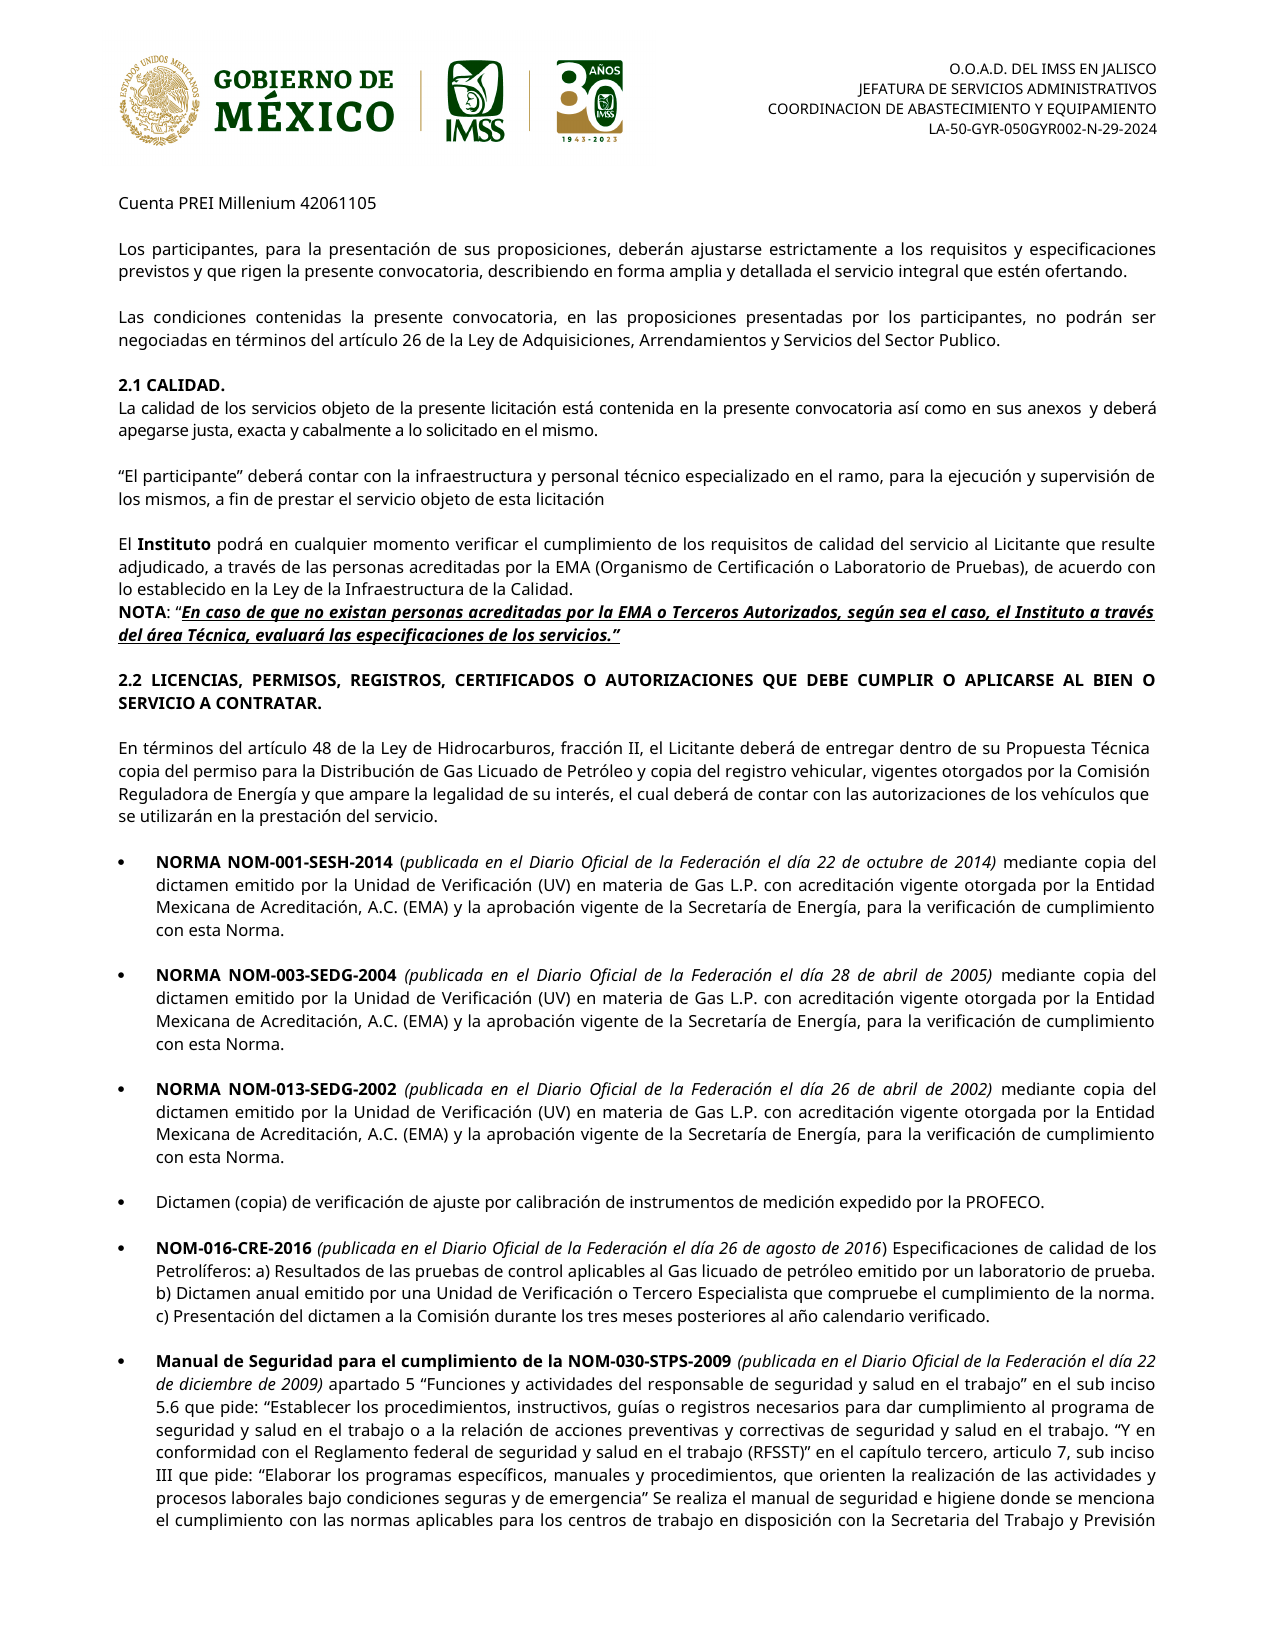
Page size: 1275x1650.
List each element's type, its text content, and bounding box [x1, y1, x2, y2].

text En términos del artículo 48 de la Ley de Hidrocarburos, fracción II, el Licitante deberá de entregar dentro de su Propuesta Técnica copia del permiso para la Distribución de Gas Licuado de Petróleo y copia del registro vehicular, vigentes otorgados por la Comisión Reguladora de Energía y que ampare la legalidad de su interés, el cual deberá de contar con las autorizaciones de los vehículos que se utilizarán en la prestación del servicio. [118, 737, 1152, 828]
text “El participante” deberá contar con la infraestructura y personal técnico especializado en el ramo, para la ejecución y supervisión de los mismos, a fin de prestar el servicio objeto de esta licitación [118, 464, 1157, 510]
text 2.2 LICENCIAS, PERMISOS, REGISTROS, CERTIFICADOS O AUTORIZACIONES QUE DEBE CUMPLIR O APLICARSE AL BIEN O SERVICIO A CONTRATAR. [118, 669, 1157, 714]
text 2.1 CALIDAD. [118, 373, 1157, 396]
text El Instituto podrá en cualquier momento verificar el cumplimiento de los requisitos de calidad del servicio al Licitante que resulte adjudicado, a través de las personas acreditadas por la EMA (Organismo de Certificación o Laboratorio de Pruebas), de acuerdo con lo establecido en la Ley de la Infraestructura de la Calidad. [118, 532, 1157, 601]
list Dictamen (copia) de verificación de ajuste por calibración de instrumentos de medición expedido por la PROFECO. [118, 1191, 1157, 1214]
picture [101, 30, 656, 166]
list NOM-016-CRE-2016 (publicada en el Diario Oficial de la Federación el día 26 de agosto de 2016) Especificaciones de calidad de los Petrolíferos: a) Resultados de las pruebas de control aplicables al Gas licuado de petróleo emitido por un laboratorio de prueba. b) Dictamen anual emitido por una Unidad de Verificación o Tercero Especialista que compruebe el cumplimiento de la norma. c) Presentación del dictamen a la Comisión durante los tres meses posteriores al año calendario verificado. [118, 1236, 1157, 1327]
text Cuenta PREI Millenium 42061105 [118, 192, 1157, 214]
text Las condiciones contenidas la presente convocatoria, en las proposiciones presentadas por los participantes, no podrán ser negociadas en términos del artículo 26 de la Ley de Adquisiciones, Arrendamientos y Servicios del Sector Publico. [118, 305, 1157, 351]
text La calidad de los servicios objeto de la presente licitación está contenida en la presente convocatoria así como en sus anexos y deberá apegarse justa, exacta y cabalmente a lo solicitado en el mismo. [118, 396, 1157, 442]
list NORMA NOM-001-SESH-2014 (publicada en el Diario Oficial de la Federación el día 22 de octubre de 2014) mediante copia del dictamen emitido por la Unidad de Verificación (UV) en materia de Gas L.P. con acreditación vigente otorgada por la Entidad Mexicana de Acreditación, A.C. (EMA) y la aprobación vigente de la Secretaría de Energía, para la verificación de cumplimiento con esta Norma. [118, 850, 1157, 941]
text NOTA: “En caso de que no existan personas acreditadas por la EMA o Terceros Autorizados, según sea el caso, el Instituto a través del área Técnica, evaluará las especificaciones de los servicios.” [118, 601, 1157, 646]
list NORMA NOM-003-SEDG-2004 (publicada en el Diario Oficial de la Federación el día 28 de abril de 2005) mediante copia del dictamen emitido por la Unidad de Verificación (UV) en materia de Gas L.P. con acreditación vigente otorgada por la Entidad Mexicana de Acreditación, A.C. (EMA) y la aprobación vigente de la Secretaría de Energía, para la verificación de cumplimiento con esta Norma. [118, 964, 1157, 1055]
list NORMA NOM-013-SEDG-2002 (publicada en el Diario Oficial de la Federación el día 26 de abril de 2002) mediante copia del dictamen emitido por la Unidad de Verificación (UV) en materia de Gas L.P. con acreditación vigente otorgada por la Entidad Mexicana de Acreditación, A.C. (EMA) y la aprobación vigente de la Secretaría de Energía, para la verificación de cumplimiento con esta Norma. [118, 1077, 1157, 1168]
text Los participantes, para la presentación de sus proposiciones, deberán ajustarse estrictamente a los requisitos y especificaciones previstos y que rigen la presente convocatoria, describiendo en forma amplia y detallada el servicio integral que estén ofertando. [118, 237, 1157, 283]
